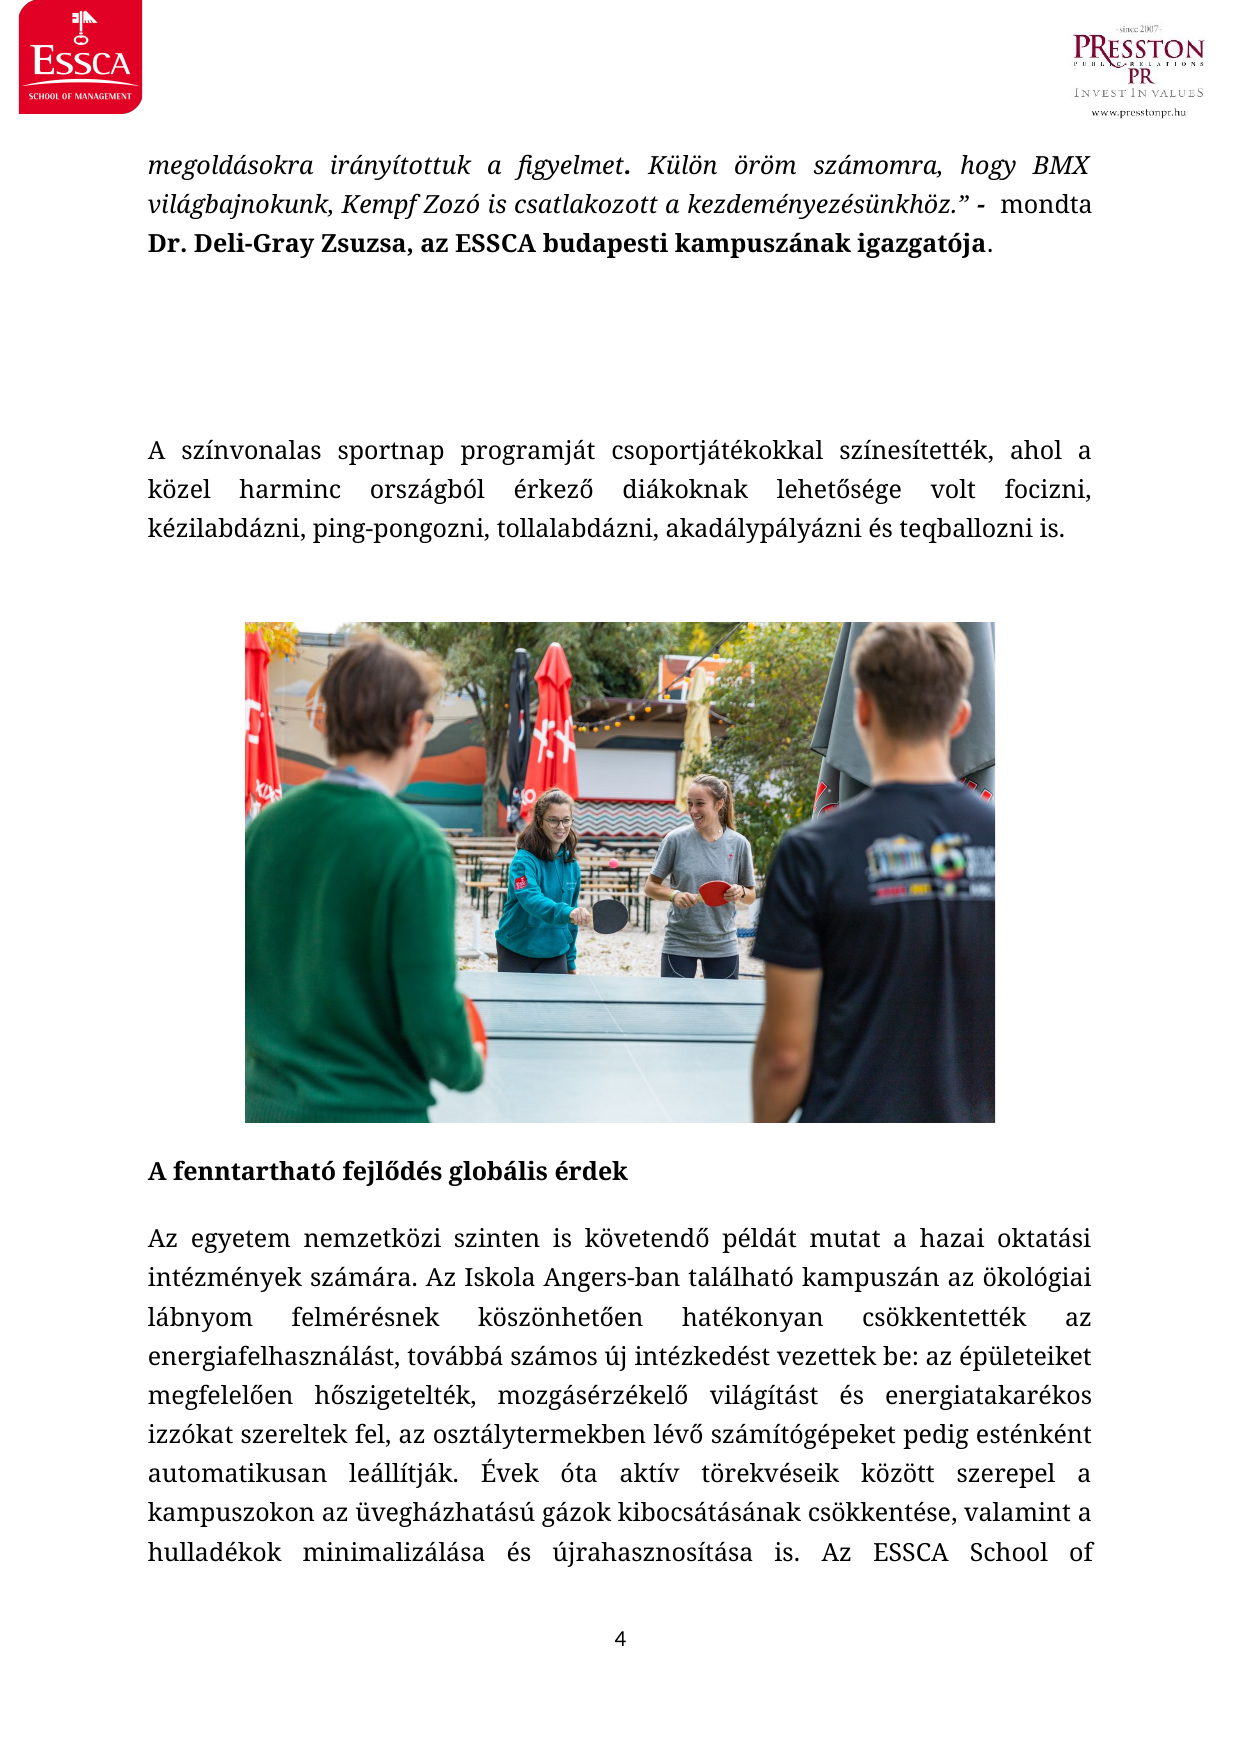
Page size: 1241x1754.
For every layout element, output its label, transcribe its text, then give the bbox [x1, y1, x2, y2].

text A fenntartható fejlődés globális érdek [148, 1153, 1093, 1187]
picture [245, 622, 995, 1123]
picture [1055, 11, 1222, 126]
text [148, 148, 1093, 260]
text A színvonalas sportnap programját csoportjátékokkal színesítették, ahol a közel harminc országból érkező diákoknak lehetősége volt focizni, kézilabdázni, ping-pongozni, tollalabdázni, akadálypályázni és teqballozni is. [148, 433, 1093, 545]
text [148, 1221, 1093, 1568]
picture [18, 0, 143, 114]
